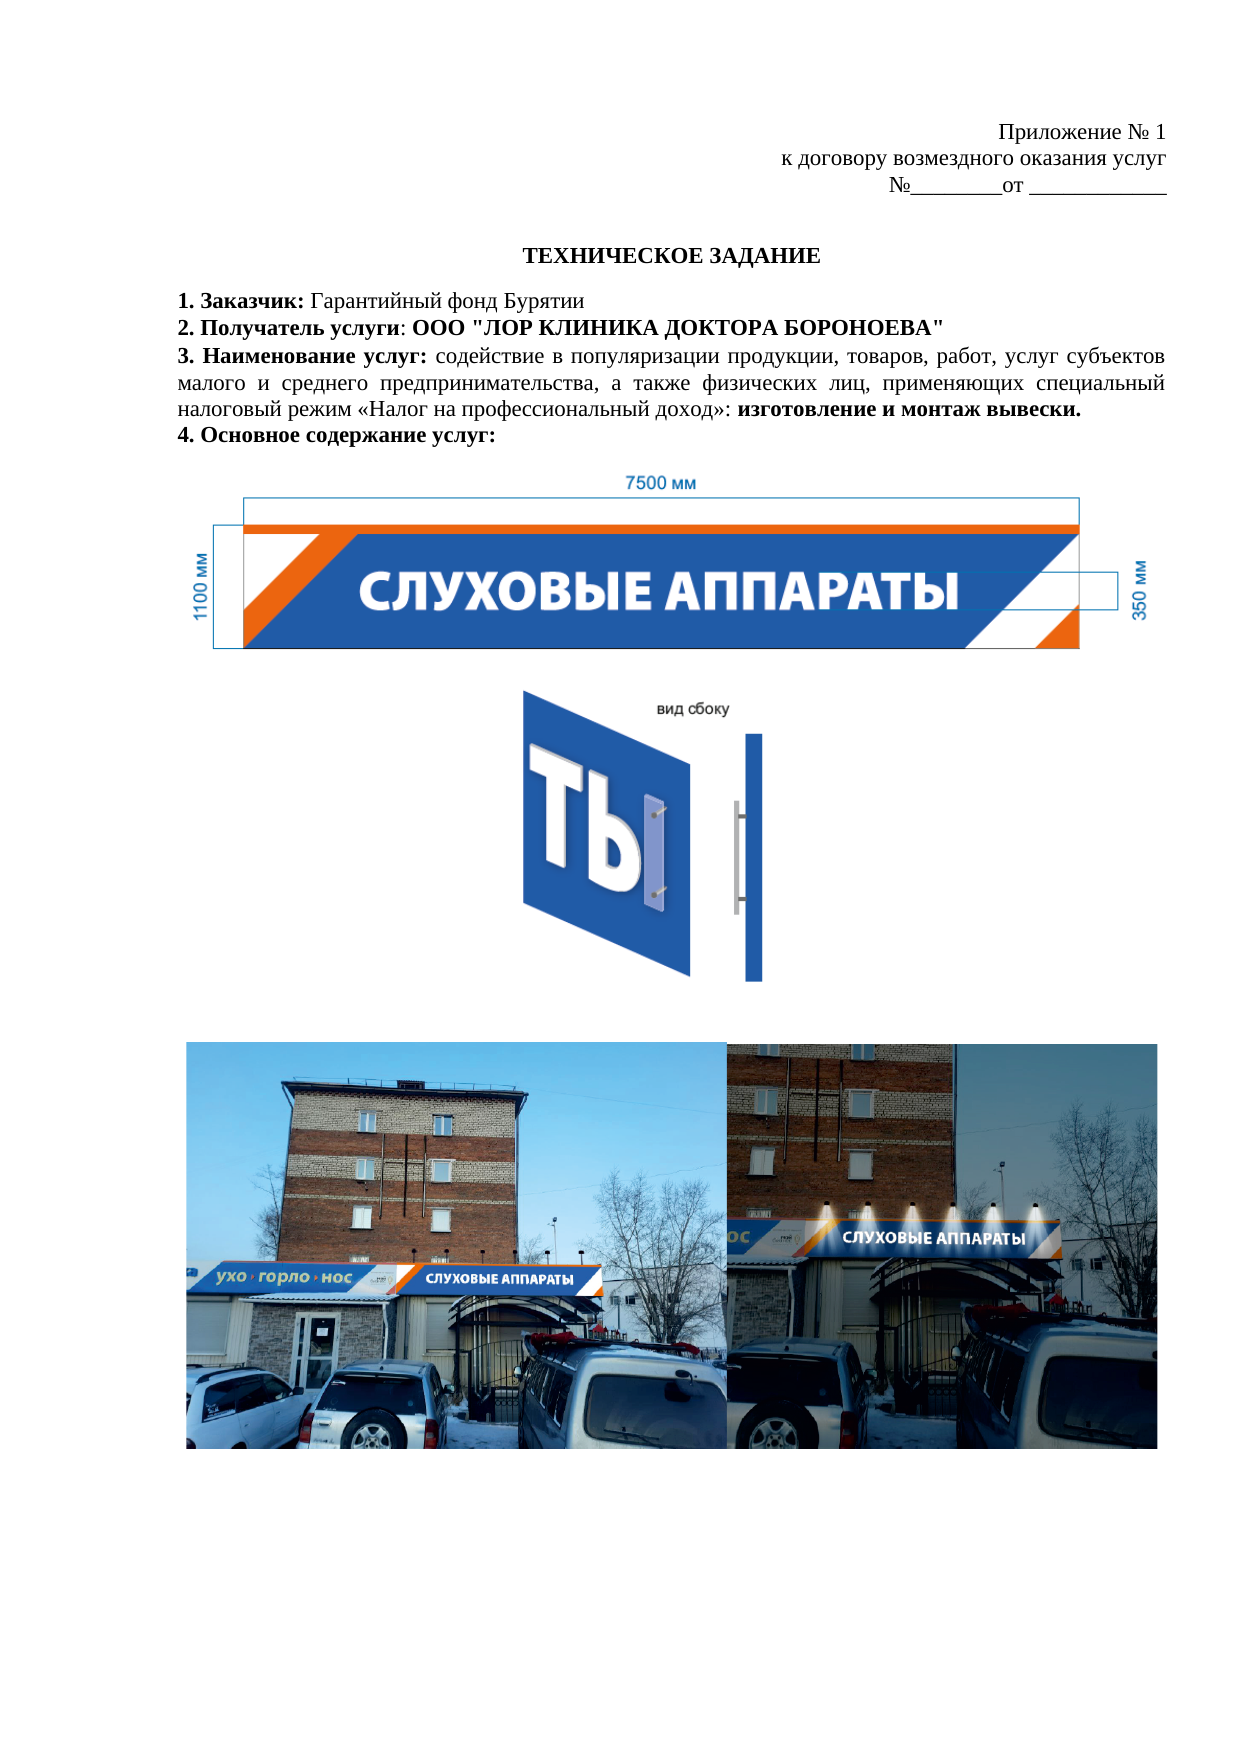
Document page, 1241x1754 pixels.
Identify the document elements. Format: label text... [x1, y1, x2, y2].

text 3. Наименование услуг: содействие в популяризации продукции, товаров, работ, услуг субъектов малого и среднего предпринимательства, а также физических лиц, применяющих специальный налоговый режим «Налог на профессиональный доход»: изготовление и монтаж вывески. [177, 342, 1167, 421]
text 1. Заказчик: Гарантийный фонд Бурятии [177, 287, 1167, 314]
picture [186, 1042, 1158, 1450]
text Приложение № 1 [177, 118, 1167, 144]
text 2. Получатель услуги: ООО "ЛОР КЛИНИКА ДОКТОРА БОРОНОЕВА" [177, 314, 1167, 340]
text к договору возмездного оказания услуг №________от ____________ [694, 144, 1167, 197]
text ТЕХНИЧЕСКОЕ ЗАДАНИЕ [177, 242, 1167, 269]
picture [184, 466, 1160, 993]
text 4. Основное содержание услуг: [177, 421, 1167, 448]
